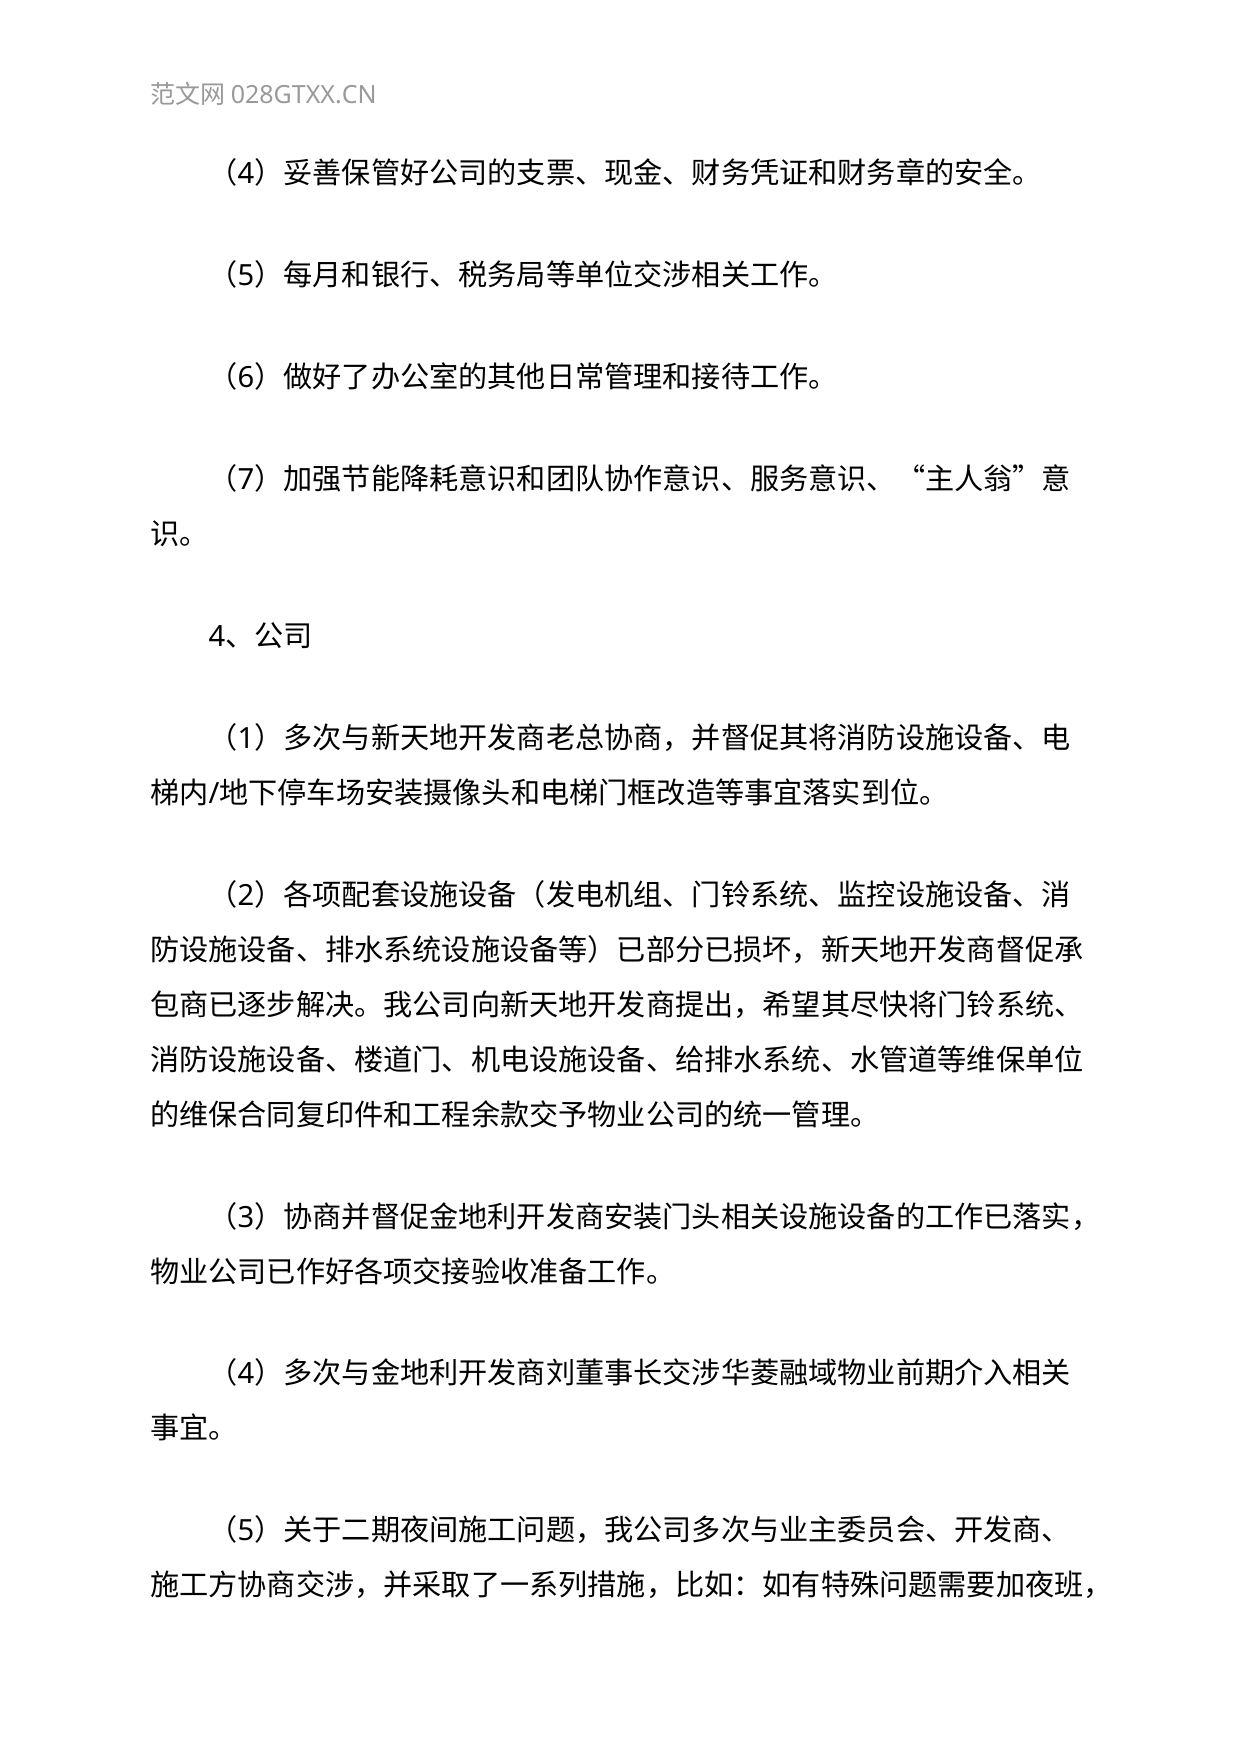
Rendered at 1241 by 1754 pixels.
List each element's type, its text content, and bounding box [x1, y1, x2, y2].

text （5）每月和银行、税务局等单位交涉相关工作。 [150, 252, 1090, 294]
text （4）多次与金地利开发商刘董事长交涉华菱融域物业前期介入相关事宜。 [150, 1350, 1090, 1447]
text （4）妥善保管好公司的支票、现金、财务凭证和财务章的安全。 [150, 150, 1090, 192]
text （7）加强节能降耗意识和团队协作意识、服务意识、“主人翁”意识。 [150, 456, 1090, 553]
text （2）各项配套设施设备（发电机组、门铃系统、监控设施设备、消防设施设备、排水系统设施设备等）已部分已损坏，新天地开发商督促承包商已逐步解决。我公司向新天地开发商提出，希望其尽快将门铃系统、消防设施设备、楼道门、机电设施设备、给排水系统、水管道等维保单位的维保合同复印件和工程余款交予物业公司的统一管理。 [150, 872, 1090, 1134]
text （3）协商并督促金地利开发商安装门头相关设施设备的工作已落实，物业公司已作好各项交接验收准备工作。 [150, 1193, 1090, 1290]
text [150, 1507, 1090, 1604]
text 4、公司 [150, 613, 1090, 655]
text （6）做好了办公室的其他日常管理和接待工作。 [150, 354, 1090, 396]
text （1）多次与新天地开发商老总协商，并督促其将消防设施设备、电梯内/地下停车场安装摄像头和电梯门框改造等事宜落实到位。 [150, 715, 1090, 812]
